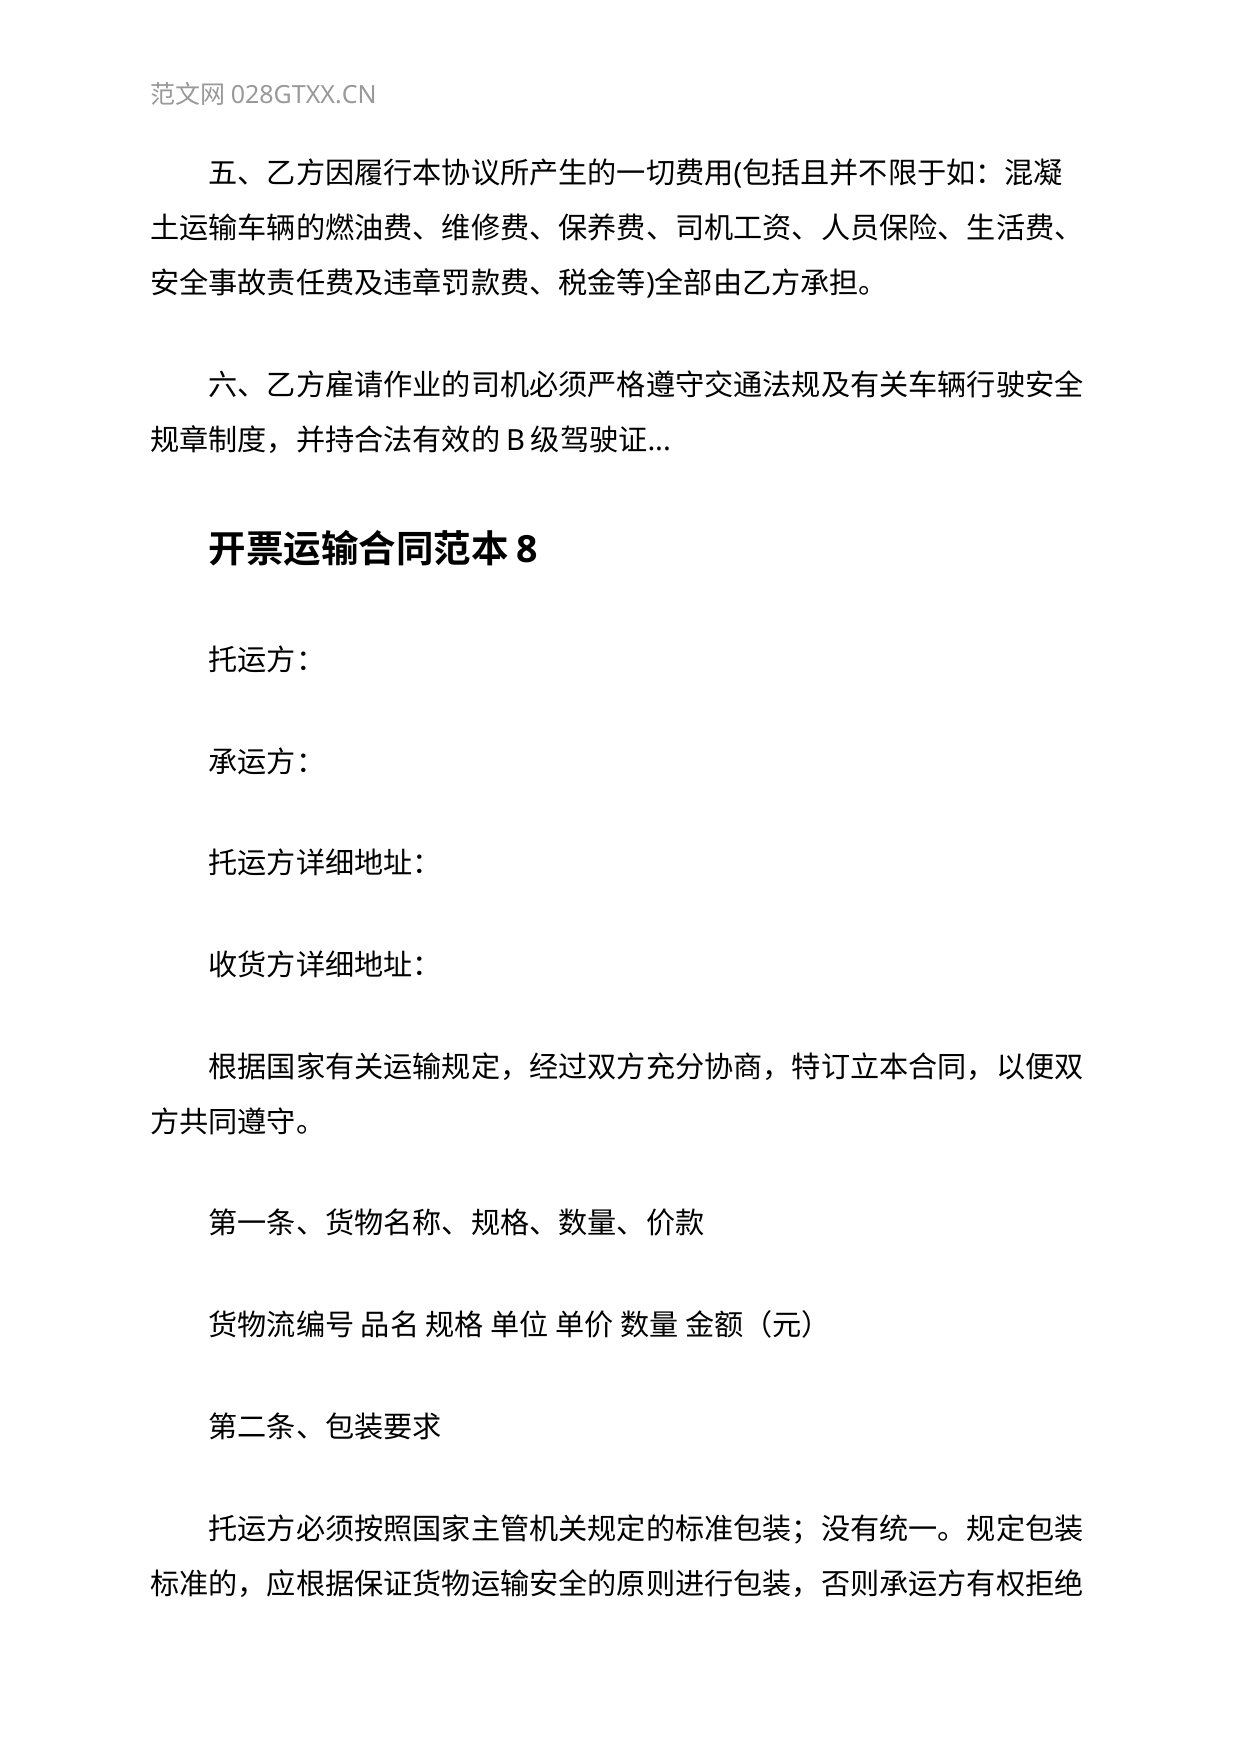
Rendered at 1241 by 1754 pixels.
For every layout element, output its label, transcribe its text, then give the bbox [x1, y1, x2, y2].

text 第一条、货物名称、规格、数量、价款 [150, 1200, 1090, 1242]
text 托运方详细地址： [150, 840, 1090, 882]
text 承运方： [150, 738, 1090, 780]
text 六、乙方雇请作业的司机必须严格遵守交通法规及有关车辆行驶安全规章制度，并持合法有效的B级驾驶证... [150, 362, 1090, 459]
text 五、乙方因履行本协议所产生的一切费用(包括且并不限于如：混凝土运输车辆的燃油费、维修费、保养费、司机工资、人员保险、生活费、安全事故责任费及违章罚款费、税金等)全部由乙方承担。 [150, 150, 1090, 302]
text 托运方： [150, 636, 1090, 679]
text 根据国家有关运输规定，经过双方充分协商，特订立本合同，以便双方共同遵守。 [150, 1043, 1090, 1141]
text 货物流编号 品名 规格 单位 单价 数量 金额（元） [150, 1302, 1090, 1344]
text 第二条、包装要求 [150, 1404, 1090, 1446]
text 收货方详细地址： [150, 942, 1090, 984]
text 开票运输合同范本8 [150, 519, 1090, 573]
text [150, 1505, 1090, 1603]
